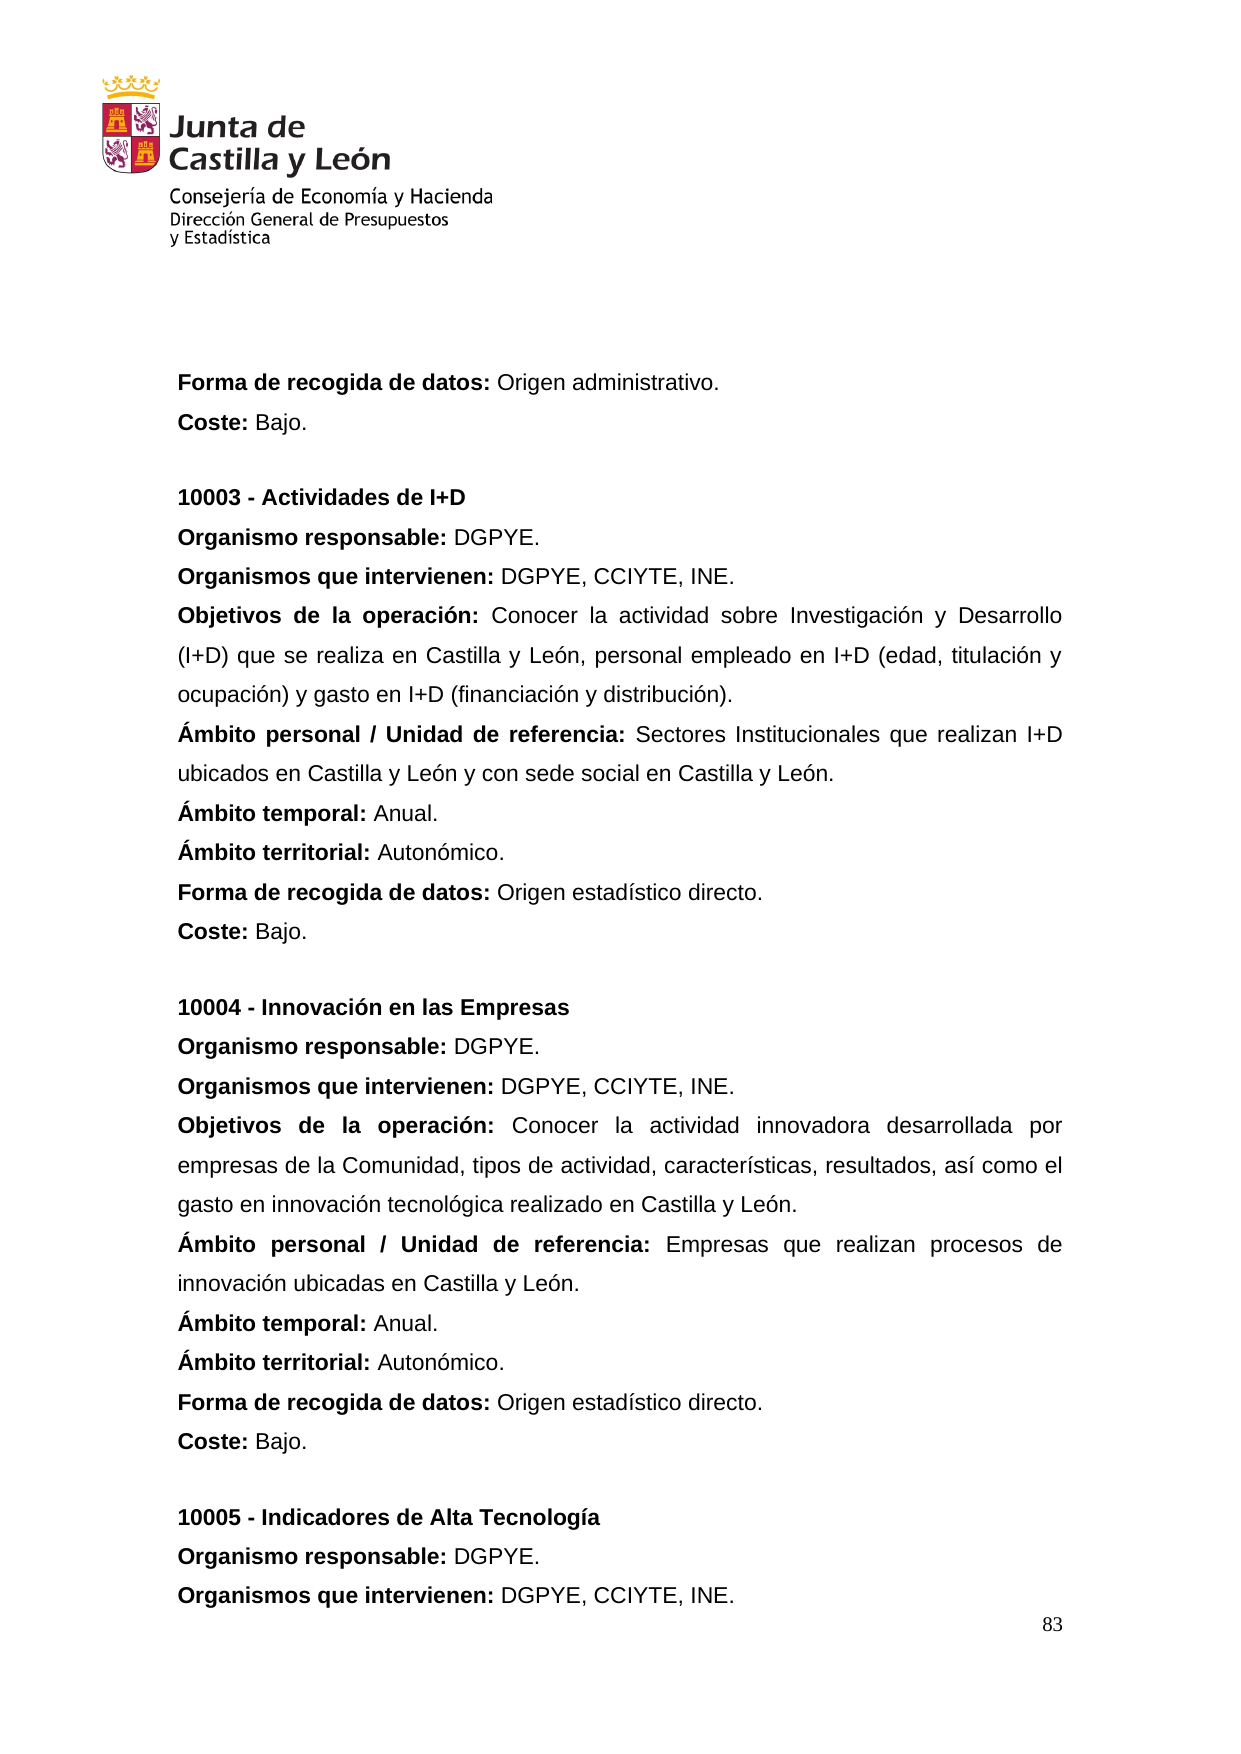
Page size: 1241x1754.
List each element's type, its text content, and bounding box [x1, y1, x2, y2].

text 10003 - Actividades de I+D [177, 484, 1063, 510]
text Coste: Bajo. [177, 918, 1063, 945]
text Organismo responsable: DGPYE. [177, 523, 1063, 550]
text Ámbito personal / Unidad de referencia: Empresas que realizan procesos de innovación ubicadas en Castilla y León. [177, 1231, 1063, 1296]
text Ámbito temporal: Anual. [177, 800, 1063, 826]
text Forma de recogida de datos: Origen administrativo. [177, 369, 1063, 396]
text Organismo responsable: DGPYE. [177, 1033, 1063, 1059]
text Ámbito temporal: Anual. [177, 1309, 1063, 1336]
text Coste: Bajo. [177, 1428, 1063, 1454]
text Objetivos de la operación: Conocer la actividad innovadora desarrollada por empresas de la Comunidad, tipos de actividad, características, resultados, así como el gasto en innovación tecnológica realizado en Castilla y León. [177, 1112, 1063, 1217]
picture [102, 75, 493, 247]
text Ámbito territorial: Autonómico. [177, 839, 1063, 866]
text Forma de recogida de datos: Origen estadístico directo. [177, 1388, 1063, 1415]
text Coste: Bajo. [177, 409, 1063, 435]
text Organismos que intervienen: DGPYE, CCIYTE, INE. [177, 1073, 1063, 1099]
text Ámbito territorial: Autonómico. [177, 1349, 1063, 1375]
text Forma de recogida de datos: Origen estadístico directo. [177, 879, 1063, 905]
text Objetivos de la operación: Conocer la actividad sobre Investigación y Desarrollo (I+D) que se realiza en Castilla y León, personal empleado en I+D (edad, titulación y ocupación) y gasto en I+D (financiación y distribución). [177, 602, 1063, 708]
text 10004 - Innovación en las Empresas [177, 994, 1063, 1020]
text Organismos que intervienen: DGPYE, CCIYTE, INE. [177, 563, 1063, 589]
text Organismos que intervienen: DGPYE, CCIYTE, INE. [177, 1582, 1063, 1609]
text Ámbito personal / Unidad de referencia: Sectores Institucionales que realizan I+D ubicados en Castilla y León y con sede social en Castilla y León. [177, 721, 1063, 787]
text 10005 - Indicadores de Alta Tecnología [177, 1503, 1063, 1530]
text Organismo responsable: DGPYE. [177, 1543, 1063, 1569]
